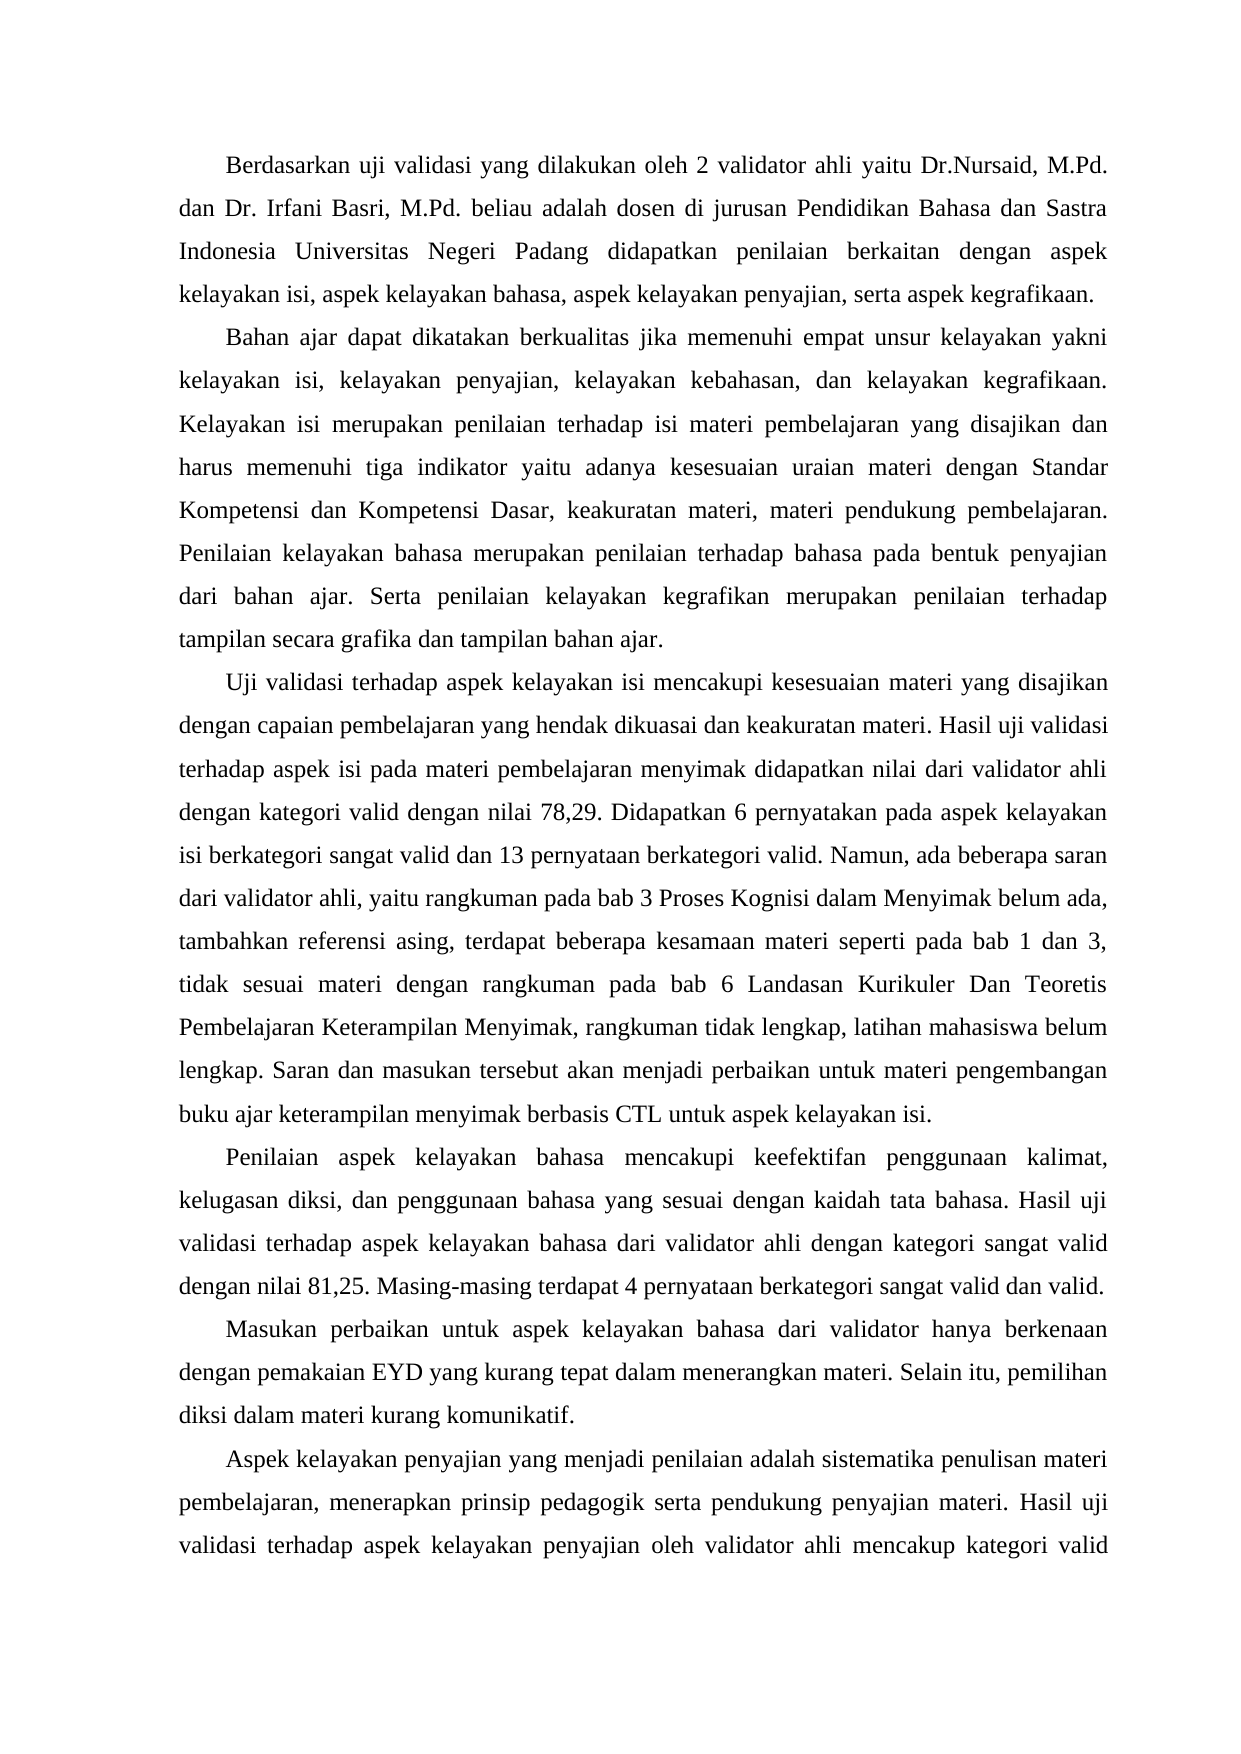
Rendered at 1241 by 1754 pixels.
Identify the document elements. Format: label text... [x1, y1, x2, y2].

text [178, 1444, 1108, 1559]
text Masukan perbaikan untuk aspek kelayakan bahasa dari validator hanya berkenaan dengan pemakaian EYD yang kurang tepat dalam menerangkan materi. Selain itu, pemilihan diksi dalam materi kurang komunikatif. [178, 1314, 1108, 1429]
text Uji validasi terhadap aspek kelayakan isi mencakupi kesesuaian materi yang disajikan dengan capaian pembelajaran yang hendak dikuasai dan keakuratan materi. Hasil uji validasi terhadap aspek isi pada materi pembelajaran menyimak didapatkan nilai dari validator ahli dengan kategori valid dengan nilai 78,29. Didapatkan 6 pernyatakan pada aspek kelayakan isi berkategori sangat valid dan 13 pernyataan berkategori valid. Namun, ada beberapa saran dari validator ahli, yaitu rangkuman pada bab 3 Proses Kognisi dalam Menyimak belum ada, tambahkan referensi asing, terdapat beberapa kesamaan materi seperti pada bab 1 dan 3, tidak sesuai materi dengan rangkuman pada bab 6 Landasan Kurikuler Dan Teoretis Pembelajaran Keterampilan Menyimak, rangkuman tidak lengkap, latihan mahasiswa belum lengkap. Saran dan masukan tersebut akan menjadi perbaikan untuk materi pengembangan buku ajar keterampilan menyimak berbasis CTL untuk aspek kelayakan isi. [178, 667, 1108, 1127]
text Bahan ajar dapat dikatakan berkualitas jika memenuhi empat unsur kelayakan yakni kelayakan isi, kelayakan penyajian, kelayakan kebahasan, dan kelayakan kegrafikaan. Kelayakan isi merupakan penilaian terhadap isi materi pembelajaran yang disajikan dan harus memenuhi tiga indikator yaitu adanya kesesuaian uraian materi dengan Standar Kompetensi dan Kompetensi Dasar, keakuratan materi, materi pendukung pembelajaran. Penilaian kelayakan bahasa merupakan penilaian terhadap bahasa pada bentuk penyajian dari bahan ajar. Serta penilaian kelayakan kegrafikan merupakan penilaian terhadap tampilan secara grafika dan tampilan bahan ajar. [178, 322, 1108, 653]
text Penilaian aspek kelayakan bahasa mencakupi keefektifan penggunaan kalimat, kelugasan diksi, dan penggunaan bahasa yang sesuai dengan kaidah tata bahasa. Hasil uji validasi terhadap aspek kelayakan bahasa dari validator ahli dengan kategori sangat valid dengan nilai 81,25. Masing-masing terdapat 4 pernyataan berkategori sangat valid dan valid. [178, 1142, 1108, 1300]
text Berdasarkan uji validasi yang dilakukan oleh 2 validator ahli yaitu Dr.Nursaid, M.Pd. dan Dr. Irfani Basri, M.Pd. beliau adalah dosen di jurusan Pendidikan Bahasa dan Sastra Indonesia Universitas Negeri Padang didapatkan penilaian berkaitan dengan aspek kelayakan isi, aspek kelayakan bahasa, aspek kelayakan penyajian, serta aspek kegrafikaan. [178, 150, 1108, 308]
